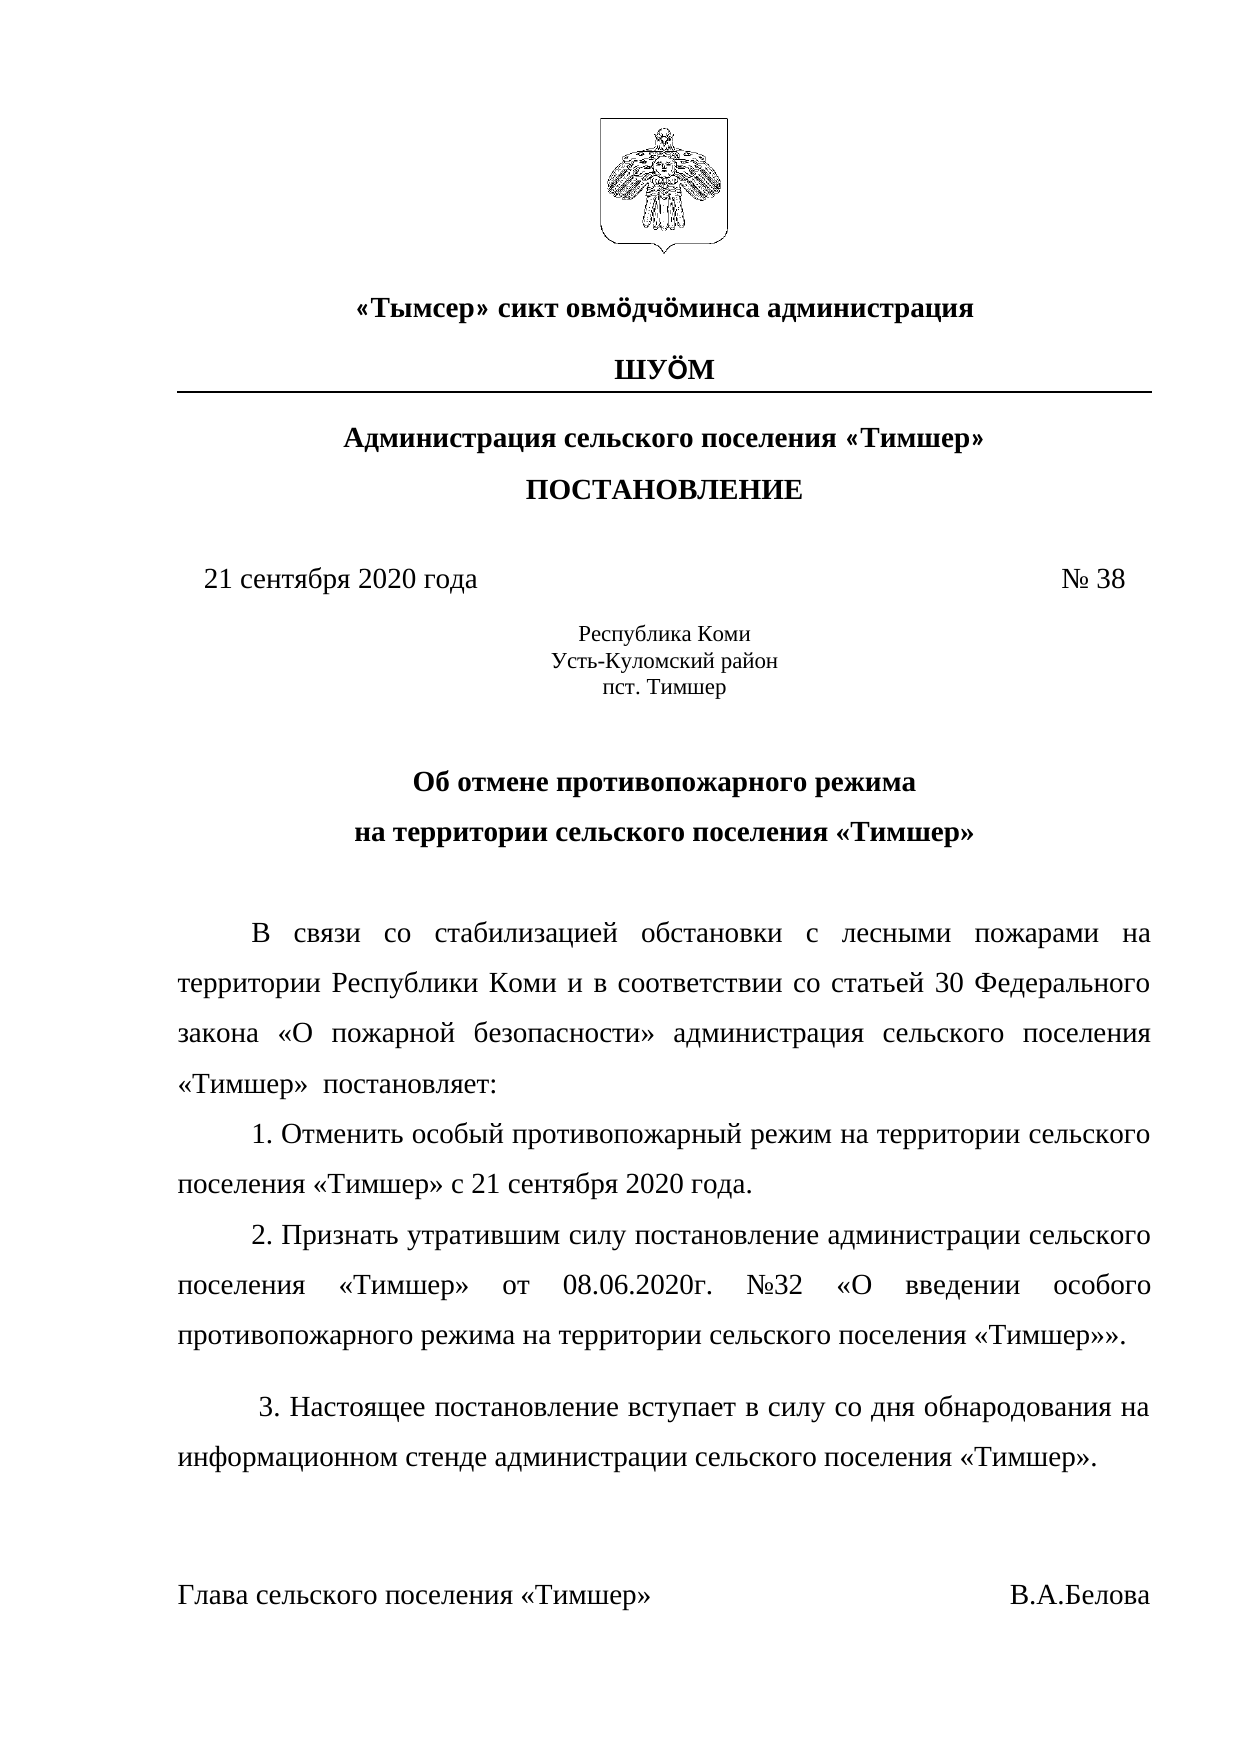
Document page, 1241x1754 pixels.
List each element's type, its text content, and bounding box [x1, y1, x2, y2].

text ПОСТАНОВЛЕНИЕ [177, 472, 1152, 506]
text Об отмене противопожарного режима [177, 764, 1152, 798]
picture [595, 118, 734, 256]
text «Тымсер» сикт овмöдчöминса администрация [177, 289, 1152, 325]
text Республика Коми [177, 620, 1152, 647]
text на территории сельского поселения «Тимшер» [177, 814, 1152, 848]
text Администрация сельского поселения «Тимшер» [177, 419, 1152, 454]
text Усть-Куломский район [177, 647, 1152, 673]
text 1. Отменить особый противопожарный режим на территории сельского поселения «Тимшер» с 21 сентября 2020 года. [177, 1116, 1152, 1200]
text 2. Признать утратившим силу постановление администрации сельского поселения «Тимшер» от 08.06.2020г. №32 «О введении особого противопожарного режима на территории сельского поселения «Тимшер»». [177, 1217, 1152, 1351]
text 3. Настоящее постановление вступает в силу со дня обнародования на информационном стенде администрации сельского поселения «Тимшер». [177, 1389, 1152, 1472]
text пст. Тимшер [177, 673, 1152, 699]
text Глава сельского поселения «Тимшер» В.А.Белова [177, 1577, 1152, 1611]
text 21 сентября 2020 года № 38 [177, 561, 1152, 594]
text В связи со стабилизацией обстановки с лесными пожарами на территории Республики Коми и в соответствии со статьей 30 Федерального закона «О пожарной безопасности» администрация сельского поселения «Тимшер» постановляет: [177, 915, 1152, 1099]
text ШУÖМ [177, 351, 1152, 391]
